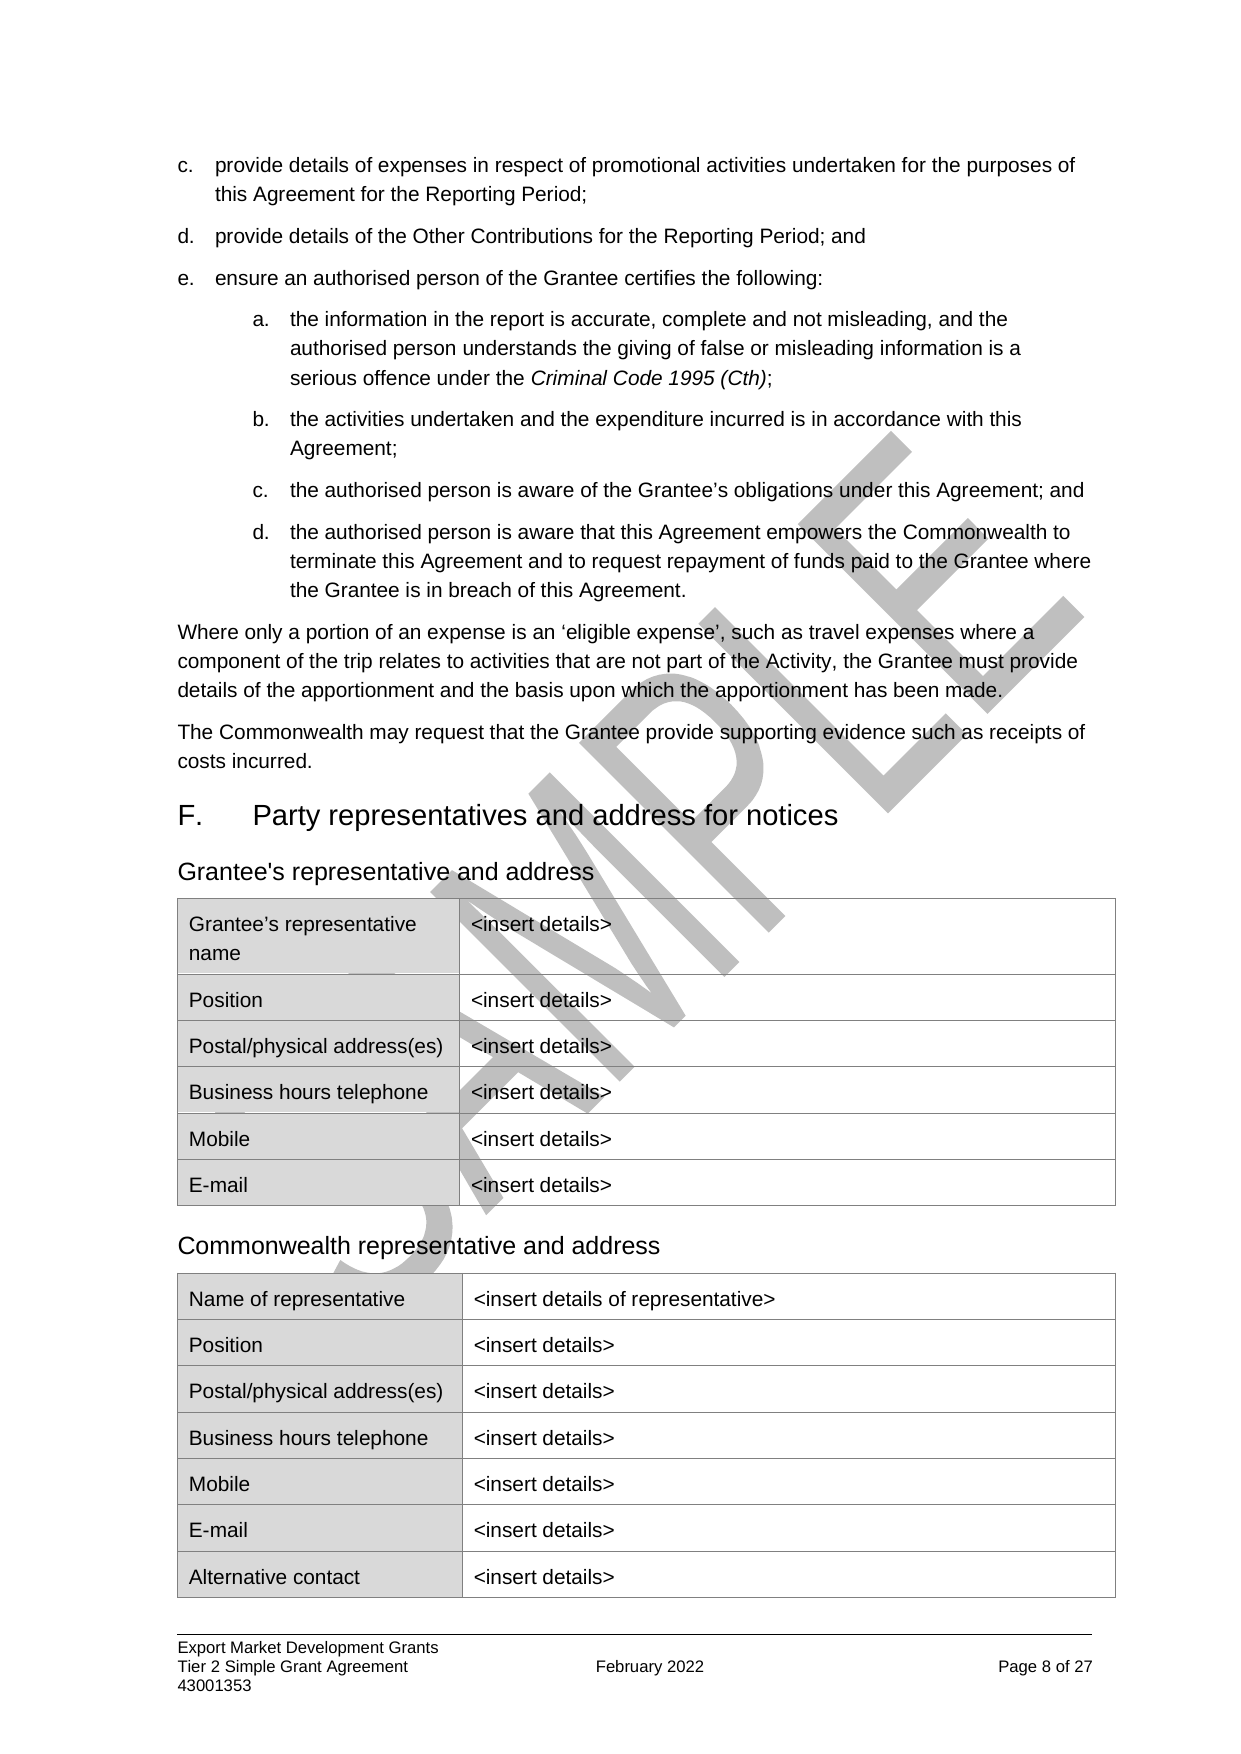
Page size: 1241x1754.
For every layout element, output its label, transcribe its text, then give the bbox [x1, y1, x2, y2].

table_header Name of representative [178, 1274, 462, 1319]
list the activities undertaken and the expenditure incurred is in accordance with this Agreement; [252, 402, 1092, 460]
table_cell <insert details> [460, 1021, 1115, 1066]
table_cell <insert details> [463, 1552, 1115, 1597]
text Where only a portion of an expense is an ‘eligible expense’, such as travel expenses where a component of the trip relates to activities that are not part of the Activity, the Grantee must provide details of the apportionment and the basis upon which the apportionment has been made. [177, 614, 1092, 702]
table_cell E-mail [178, 1505, 462, 1551]
subtitle Commonwealth representative and address [177, 1231, 1092, 1260]
list provide details of the Other Contributions for the Reporting Period; and [177, 218, 1092, 248]
table_cell <insert details> [463, 1366, 1115, 1411]
table_cell Mobile [178, 1114, 459, 1159]
table_cell Postal/physical address(es) [178, 1021, 459, 1066]
subtitle Grantee's representative and address [177, 856, 1092, 885]
table_cell Mobile [178, 1459, 462, 1504]
table_cell Business hours telephone [178, 1067, 459, 1112]
table_header <insert details of representative> [463, 1274, 1115, 1319]
subtitle Party representatives and address for notices [177, 798, 1092, 831]
table_cell Position [178, 1320, 462, 1365]
table_cell <insert details> [463, 1459, 1115, 1504]
list the information in the report is accurate, complete and not misleading, and the authorised person understands the giving of false or misleading information is a serious offence under the Criminal Code 1995 (Cth); [252, 302, 1092, 389]
table_header Grantee’s representative name [178, 899, 459, 973]
table_cell <insert details> [460, 1160, 1115, 1205]
table_cell E-mail [178, 1160, 459, 1205]
table_header <insert details> [460, 899, 1115, 973]
table_cell <insert details> [463, 1505, 1115, 1551]
table_cell <insert details> [463, 1320, 1115, 1365]
table_cell <insert details> [463, 1413, 1115, 1458]
text The Commonwealth may request that the Grantee provide supporting evidence such as receipts of costs incurred. [177, 714, 1092, 773]
list ensure an authorised person of the Grantee certifies the following: [177, 260, 1092, 289]
list the authorised person is aware that this Agreement empowers the Commonwealth to terminate this Agreement and to request repayment of funds paid to the Grantee where the Grantee is in breach of this Agreement. [252, 514, 1092, 602]
list provide details of expenses in respect of promotional activities undertaken for the purposes of this Agreement for the Reporting Period; [177, 148, 1092, 206]
table_cell <insert details> [460, 975, 1115, 1020]
table_cell Position [178, 975, 459, 1020]
table_cell Postal/physical address(es) [178, 1366, 462, 1411]
table_cell Business hours telephone [178, 1413, 462, 1458]
table_cell <insert details> [460, 1067, 1115, 1112]
list the authorised person is aware of the Grantee’s obligations under this Agreement; and [252, 473, 1092, 502]
table_cell Alternative contact [178, 1552, 462, 1597]
table_cell <insert details> [460, 1114, 1115, 1159]
